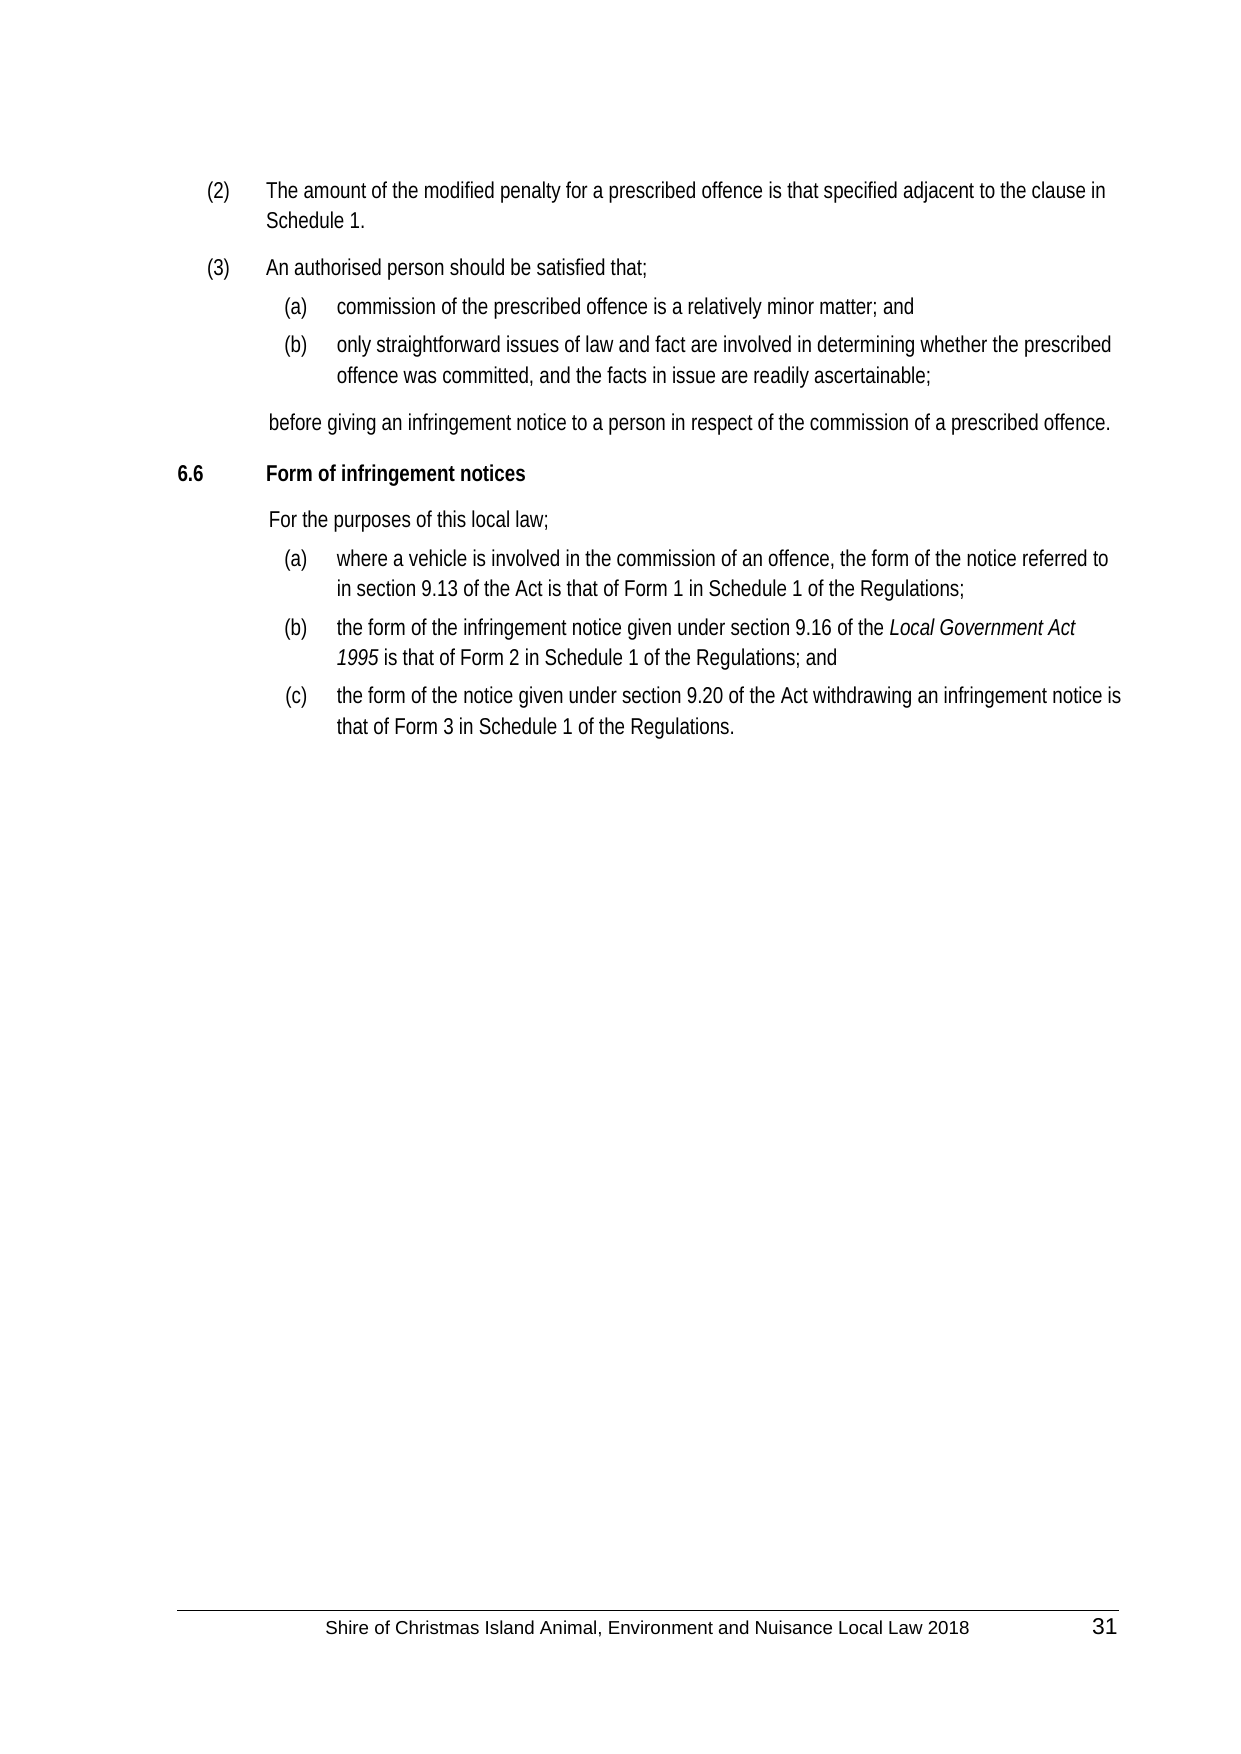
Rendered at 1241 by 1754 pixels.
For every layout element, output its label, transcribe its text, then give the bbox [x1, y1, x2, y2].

text The amount of the modified penalty for a prescribed offence is that specified adjacent to the clause in Schedule 1. [207, 177, 1122, 234]
text only straightforward issues of law and fact are involved in determining whether the prescribed offence was committed, and the facts in issue are readily ascertainable; [307, 331, 1122, 388]
text commission of the prescribed offence is a relatively minor matter; and [307, 293, 1122, 319]
text the form of the notice given under section 9.20 of the Act withdrawing an infringement notice is that of Form 3 in Schedule 1 of the Regulations. [307, 682, 1122, 739]
text An authorised person should be satisfied that; [207, 254, 1122, 281]
text where a vehicle is involved in the commission of an offence, the form of the notice referred to in section 9.13 of the Act is that of Form 1 in Schedule 1 of the Regulations; [307, 545, 1122, 601]
text Form of infringement notices [177, 459, 1122, 486]
text before giving an infringement notice to a person in respect of the commission of a prescribed offence. [266, 408, 1122, 435]
text For the purposes of this local law; [266, 506, 1122, 533]
text the form of the infringement notice given under section 9.16 of the Local Government Act 1995 is that of Form 2 in Schedule 1 of the Regulations; and [307, 614, 1122, 670]
